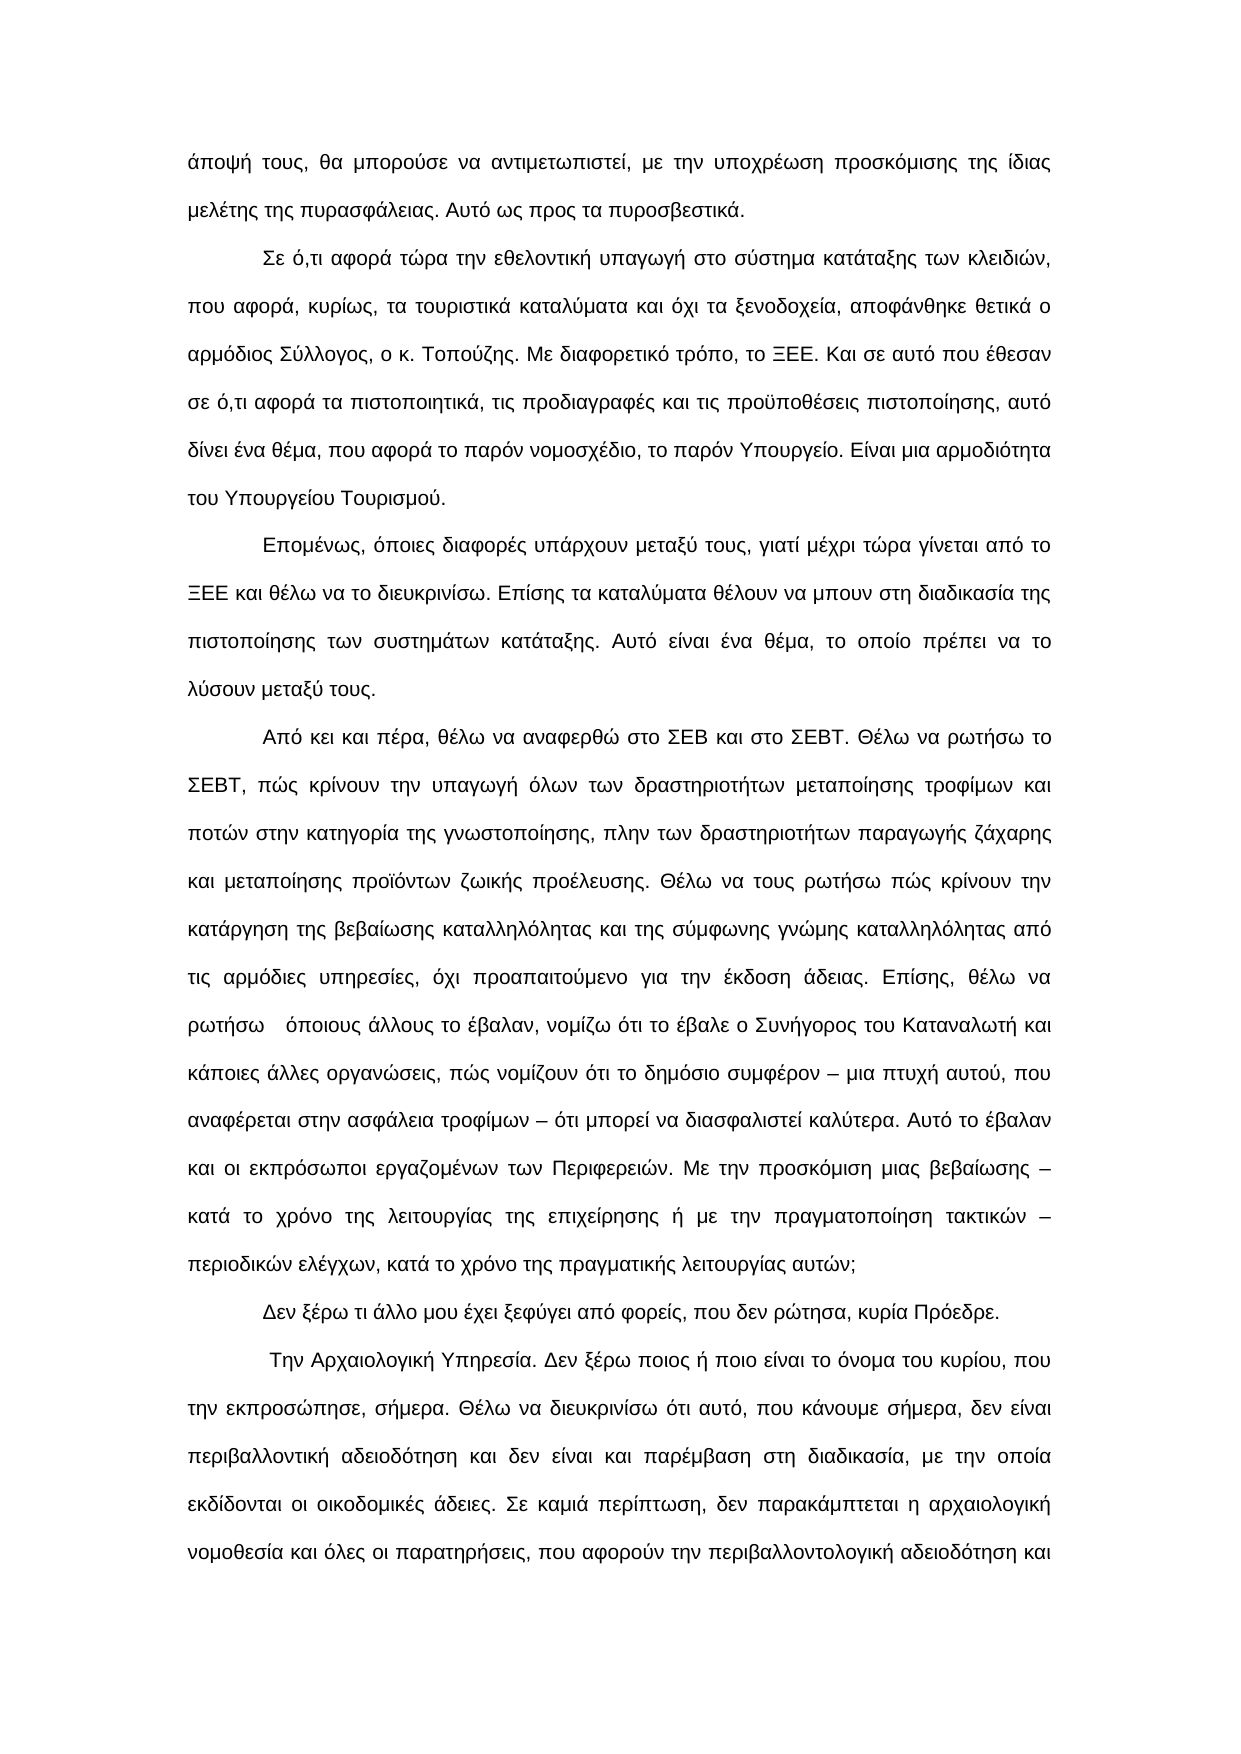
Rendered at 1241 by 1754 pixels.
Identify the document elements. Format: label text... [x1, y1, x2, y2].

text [187, 150, 1053, 222]
text Σε ό,τι αφορά τώρα την εθελοντική υπαγωγή στο σύστημα κατάταξης των κλειδιών, που αφορά, κυρίως, τα τουριστικά καταλύματα και όχι τα ξενοδοχεία, αποφάνθηκε θετικά ο αρμόδιος Σύλλογος, ο κ. Τοπούζης. Με διαφορετικό τρόπο, το ΞΕΕ. Και σε αυτό που έθεσαν σε ό,τι αφορά τα πιστοποιητικά, τις προδιαγραφές και τις προϋποθέσεις πιστοποίησης, αυτό δίνει ένα θέμα, που αφορά το παρόν νομοσχέδιο, το παρόν Υπουργείο. Είναι μια αρμοδιότητα του Υπουργείου Τουρισμού. [187, 246, 1053, 509]
text Από κει και πέρα, θέλω να αναφερθώ στο ΣΕΒ και στο ΣΕΒΤ. Θέλω να ρωτήσω το ΣΕΒΤ, πώς κρίνουν την υπαγωγή όλων των δραστηριοτήτων μεταποίησης τροφίμων και ποτών στην κατηγορία της γνωστοποίησης, πλην των δραστηριοτήτων παραγωγής ζάχαρης και μεταποίησης προϊόντων ζωικής προέλευσης. Θέλω να τους ρωτήσω πώς κρίνουν την κατάργηση της βεβαίωσης καταλληλόλητας και της σύμφωνης γνώμης καταλληλόλητας από τις αρμόδιες υπηρεσίες, όχι προαπαιτούμενο για την έκδοση άδειας. Επίσης, θέλω να ρωτήσω όποιους άλλους το έβαλαν, νομίζω ότι το έβαλε ο Συνήγορος του Καταναλωτή και κάποιες άλλες οργανώσεις, πώς νομίζουν ότι το δημόσιο συμφέρον – μια πτυχή αυτού, που αναφέρεται στην ασφάλεια τροφίμων – ότι μπορεί να διασφαλιστεί καλύτερα. Αυτό το έβαλαν και οι εκπρόσωποι εργαζομένων των Περιφερειών. Με την προσκόμιση μιας βεβαίωσης – κατά το χρόνο της λειτουργίας της επιχείρησης ή με την πραγματοποίηση τακτικών – περιοδικών ελέγχων, κατά το χρόνο της πραγματικής λειτουργίας αυτών; [187, 725, 1053, 1276]
text Δεν ξέρω τι άλλο μου έχει ξεφύγει από φορείς, που δεν ρώτησα, κυρία Πρόεδρε. [187, 1300, 1053, 1324]
text Επομένως, όποιες διαφορές υπάρχουν μεταξύ τους, γιατί μέχρι τώρα γίνεται από το ΞΕΕ και θέλω να το διευκρινίσω. Επίσης τα καταλύματα θέλουν να μπουν στη διαδικασία της πιστοποίησης των συστημάτων κατάταξης. Αυτό είναι ένα θέμα, το οποίο πρέπει να το λύσουν μεταξύ τους. [187, 533, 1053, 701]
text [187, 1348, 1053, 1563]
